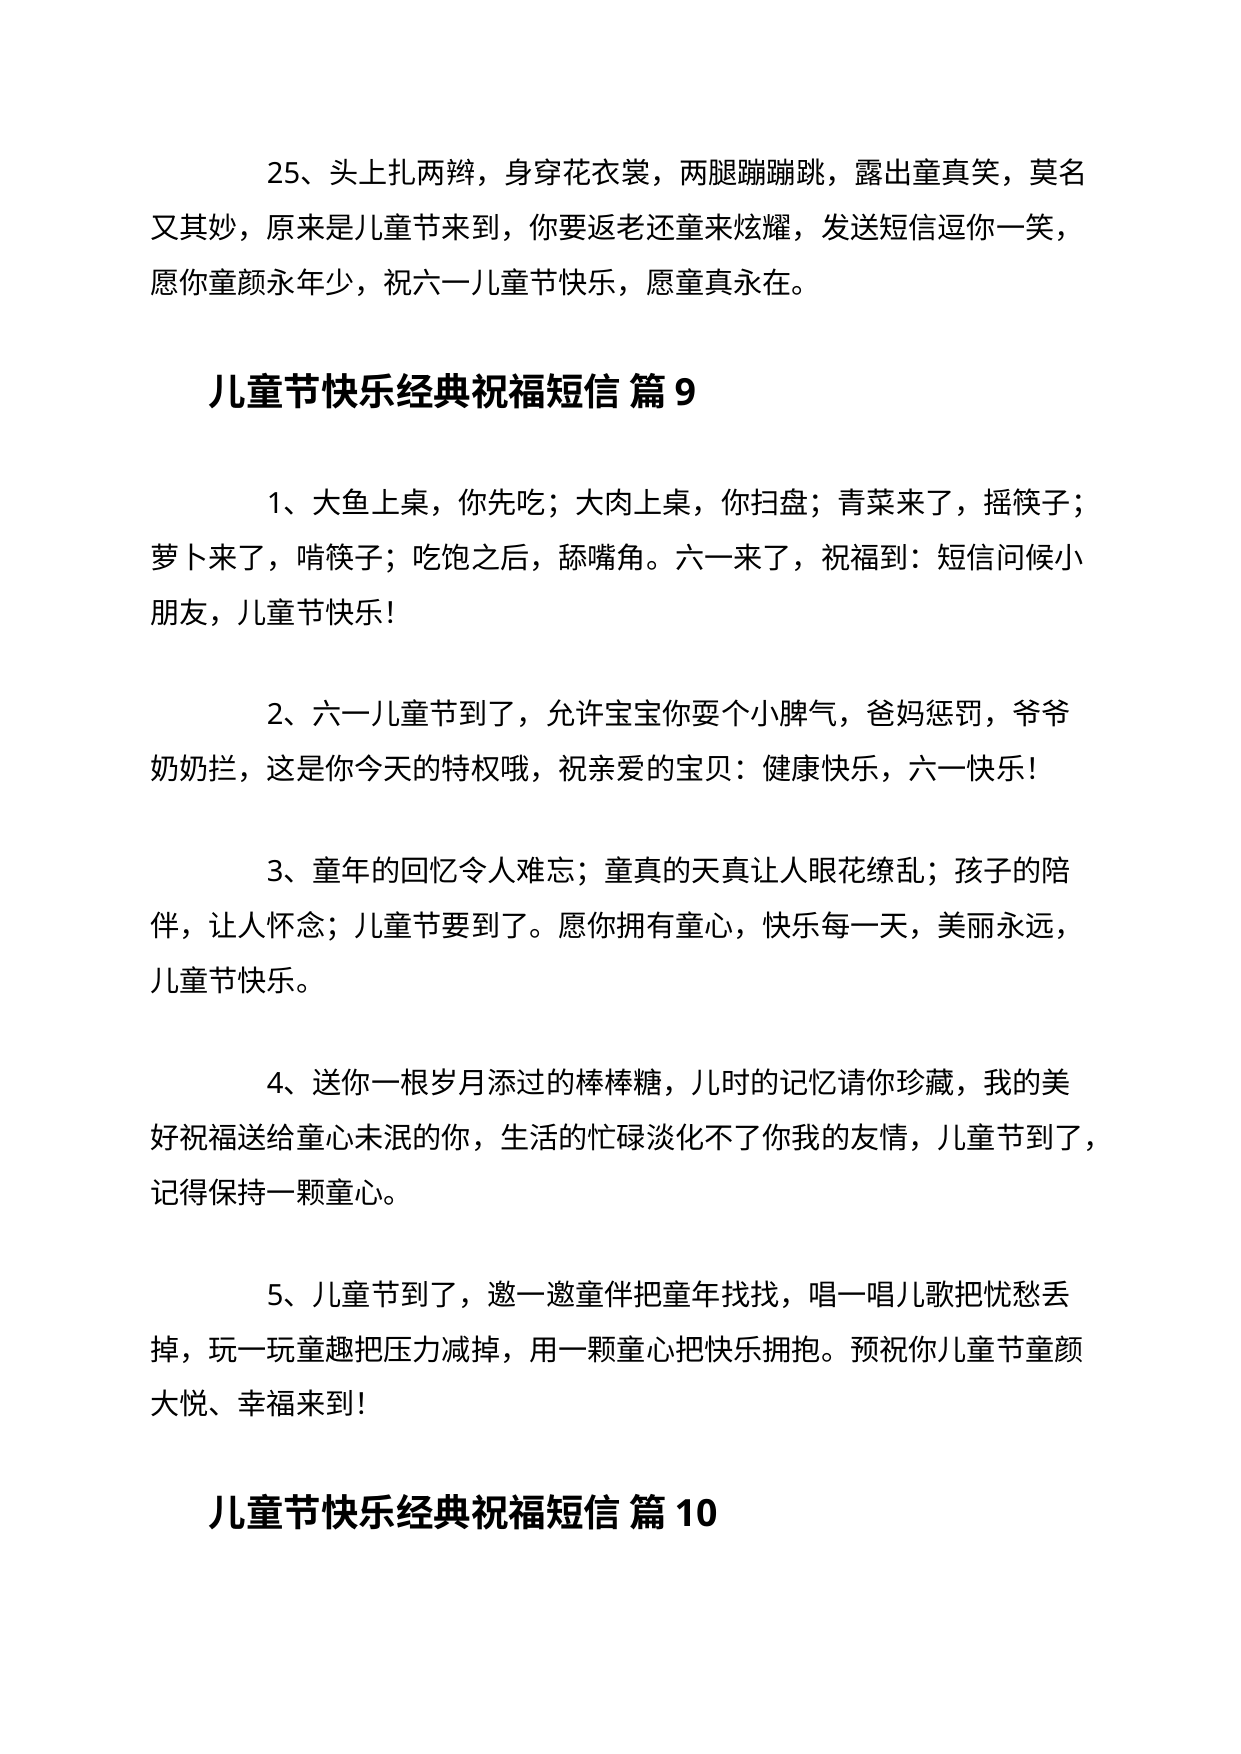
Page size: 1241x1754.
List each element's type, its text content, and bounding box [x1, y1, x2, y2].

text 1、大鱼上桌，你先吃；大肉上桌，你扫盘；青菜来了，摇筷子；萝卜来了，啃筷子；吃饱之后，舔嘴角。六一来了，祝福到：短信问候小朋友，儿童节快乐！ [150, 479, 1090, 631]
text 4、送你一根岁月添过的棒棒糖，儿时的记忆请你珍藏，我的美好祝福送给童心未泯的你，生活的忙碌淡化不了你我的友情，儿童节到了，记得保持一颗童心。 [150, 1059, 1090, 1212]
text 5、儿童节到了，邀一邀童伴把童年找找，唱一唱儿歌把忧愁丢掉，玩一玩童趣把压力减掉，用一颗童心把快乐拥抱。预祝你儿童节童颜大悦、幸福来到！ [150, 1271, 1090, 1423]
text 2、六一儿童节到了，允许宝宝你耍个小脾气，爸妈惩罚，爷爷奶奶拦，这是你今天的特权哦，祝亲爱的宝贝：健康快乐，六一快乐！ [150, 691, 1090, 788]
text 儿童节快乐经典祝福短信 篇9 [150, 362, 1090, 416]
text 儿童节快乐经典祝福短信 篇10 [150, 1483, 1090, 1537]
text 25、头上扎两辫，身穿花衣裳，两腿蹦蹦跳，露出童真笑，莫名又其妙，原来是儿童节来到，你要返老还童来炫耀，发送短信逗你一笑，愿你童颜永年少，祝六一儿童节快乐，愿童真永在。 [150, 150, 1090, 302]
text 3、童年的回忆令人难忘；童真的天真让人眼花缭乱；孩子的陪伴，让人怀念；儿童节要到了。愿你拥有童心，快乐每一天，美丽永远，儿童节快乐。 [150, 848, 1090, 1000]
